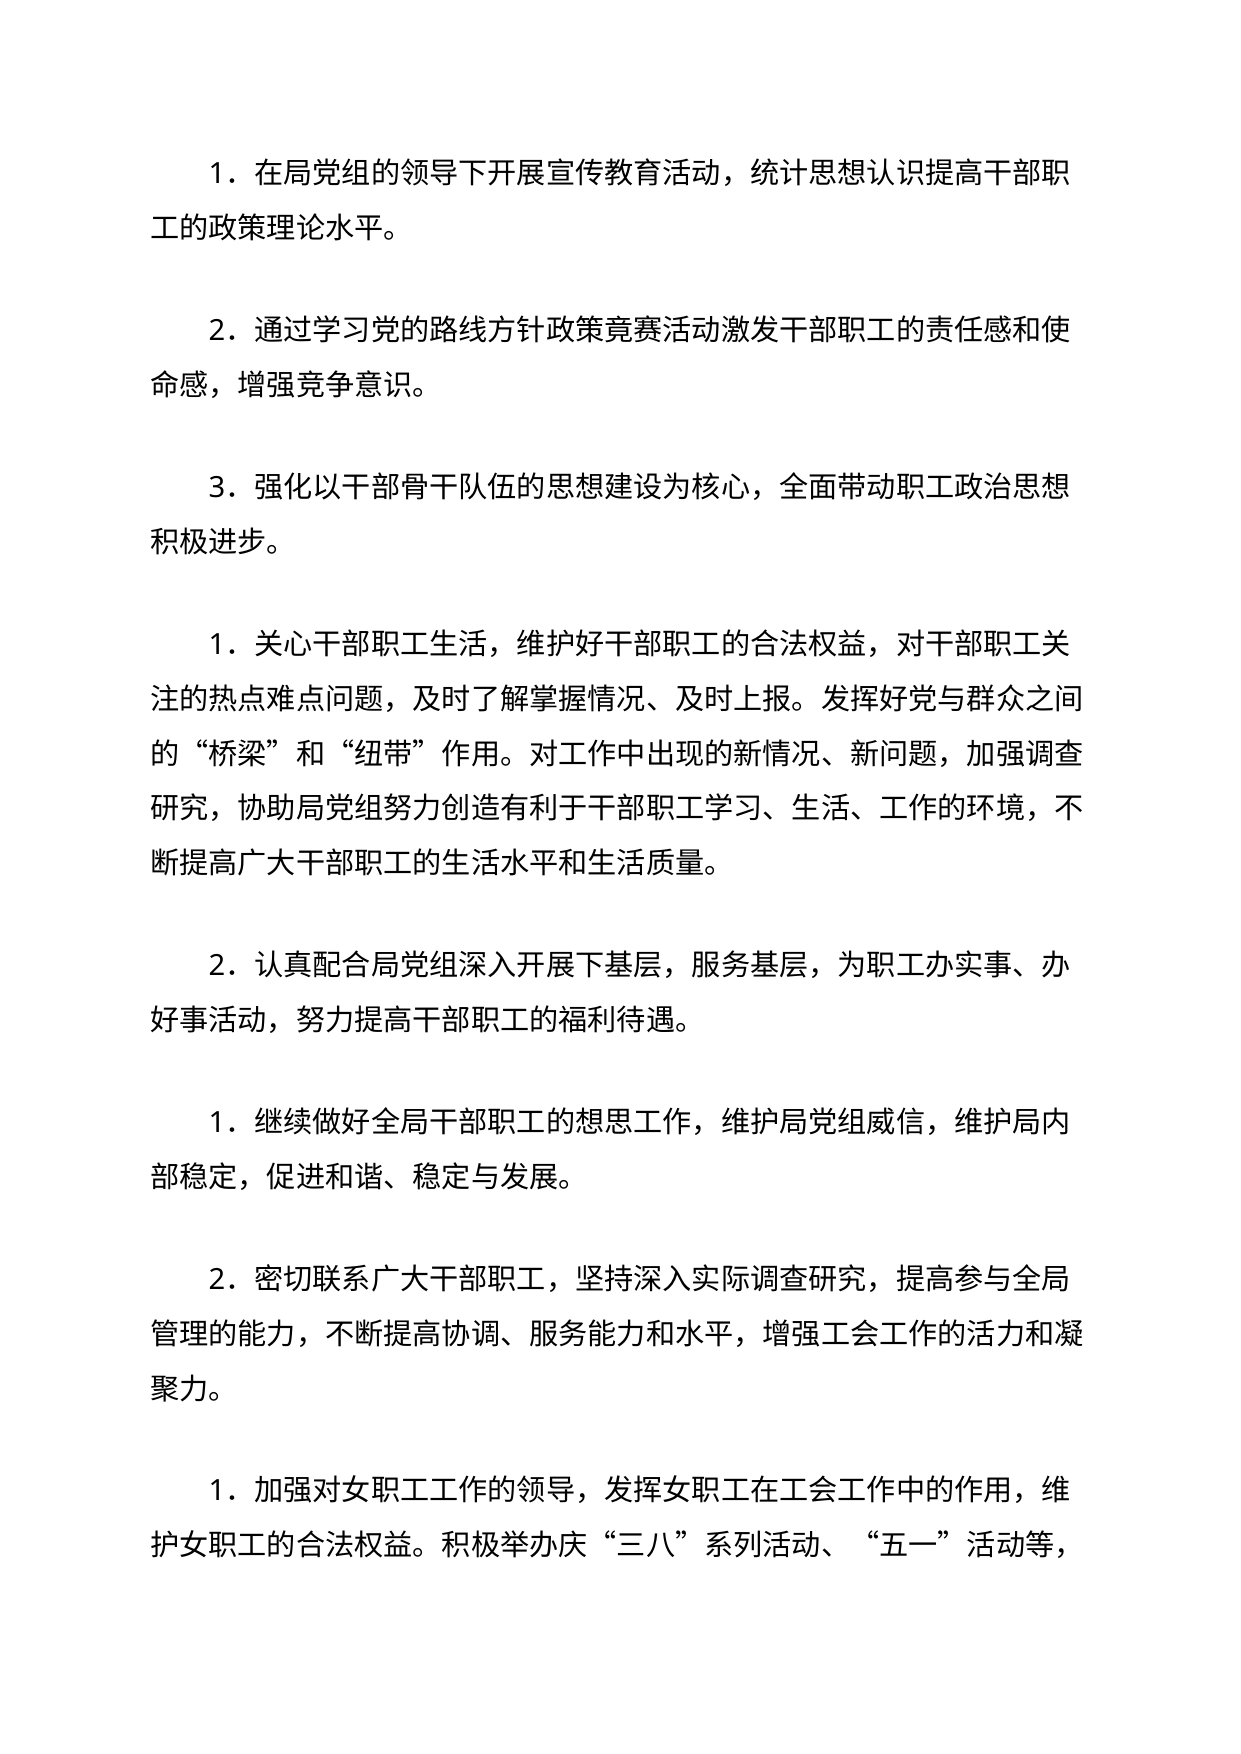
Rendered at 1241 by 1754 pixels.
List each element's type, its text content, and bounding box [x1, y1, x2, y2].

text 1．关心干部职工生活，维护好干部职工的合法权益，对干部职工关注的热点难点问题，及时了解掌握情况、及时上报。发挥好党与群众之间的“桥梁”和“纽带”作用。对工作中出现的新情况、新问题，加强调查研究，协助局党组努力创造有利于干部职工学习、生活、工作的环境，不断提高广大干部职工的生活水平和生活质量。 [150, 620, 1090, 882]
text 2．密切联系广大干部职工，坚持深入实际调查研究，提高参与全局管理的能力，不断提高协调、服务能力和水平，增强工会工作的活力和凝聚力。 [150, 1255, 1090, 1407]
text 2．通过学习党的路线方针政策竟赛活动激发干部职工的责任感和使命感，增强竞争意识。 [150, 307, 1090, 404]
text 2．认真配合局党组深入开展下基层，服务基层，为职工办实事、办好事活动，努力提高干部职工的福利待遇。 [150, 942, 1090, 1039]
text 1．继续做好全局干部职工的想思工作，维护局党组威信，维护局内部稳定，促进和谐、稳定与发展。 [150, 1098, 1090, 1196]
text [150, 1467, 1090, 1564]
text 3．强化以干部骨干队伍的思想建设为核心，全面带动职工政治思想积极进步。 [150, 463, 1090, 561]
text 1．在局党组的领导下开展宣传教育活动，统计思想认识提高干部职工的政策理论水平。 [150, 150, 1090, 247]
